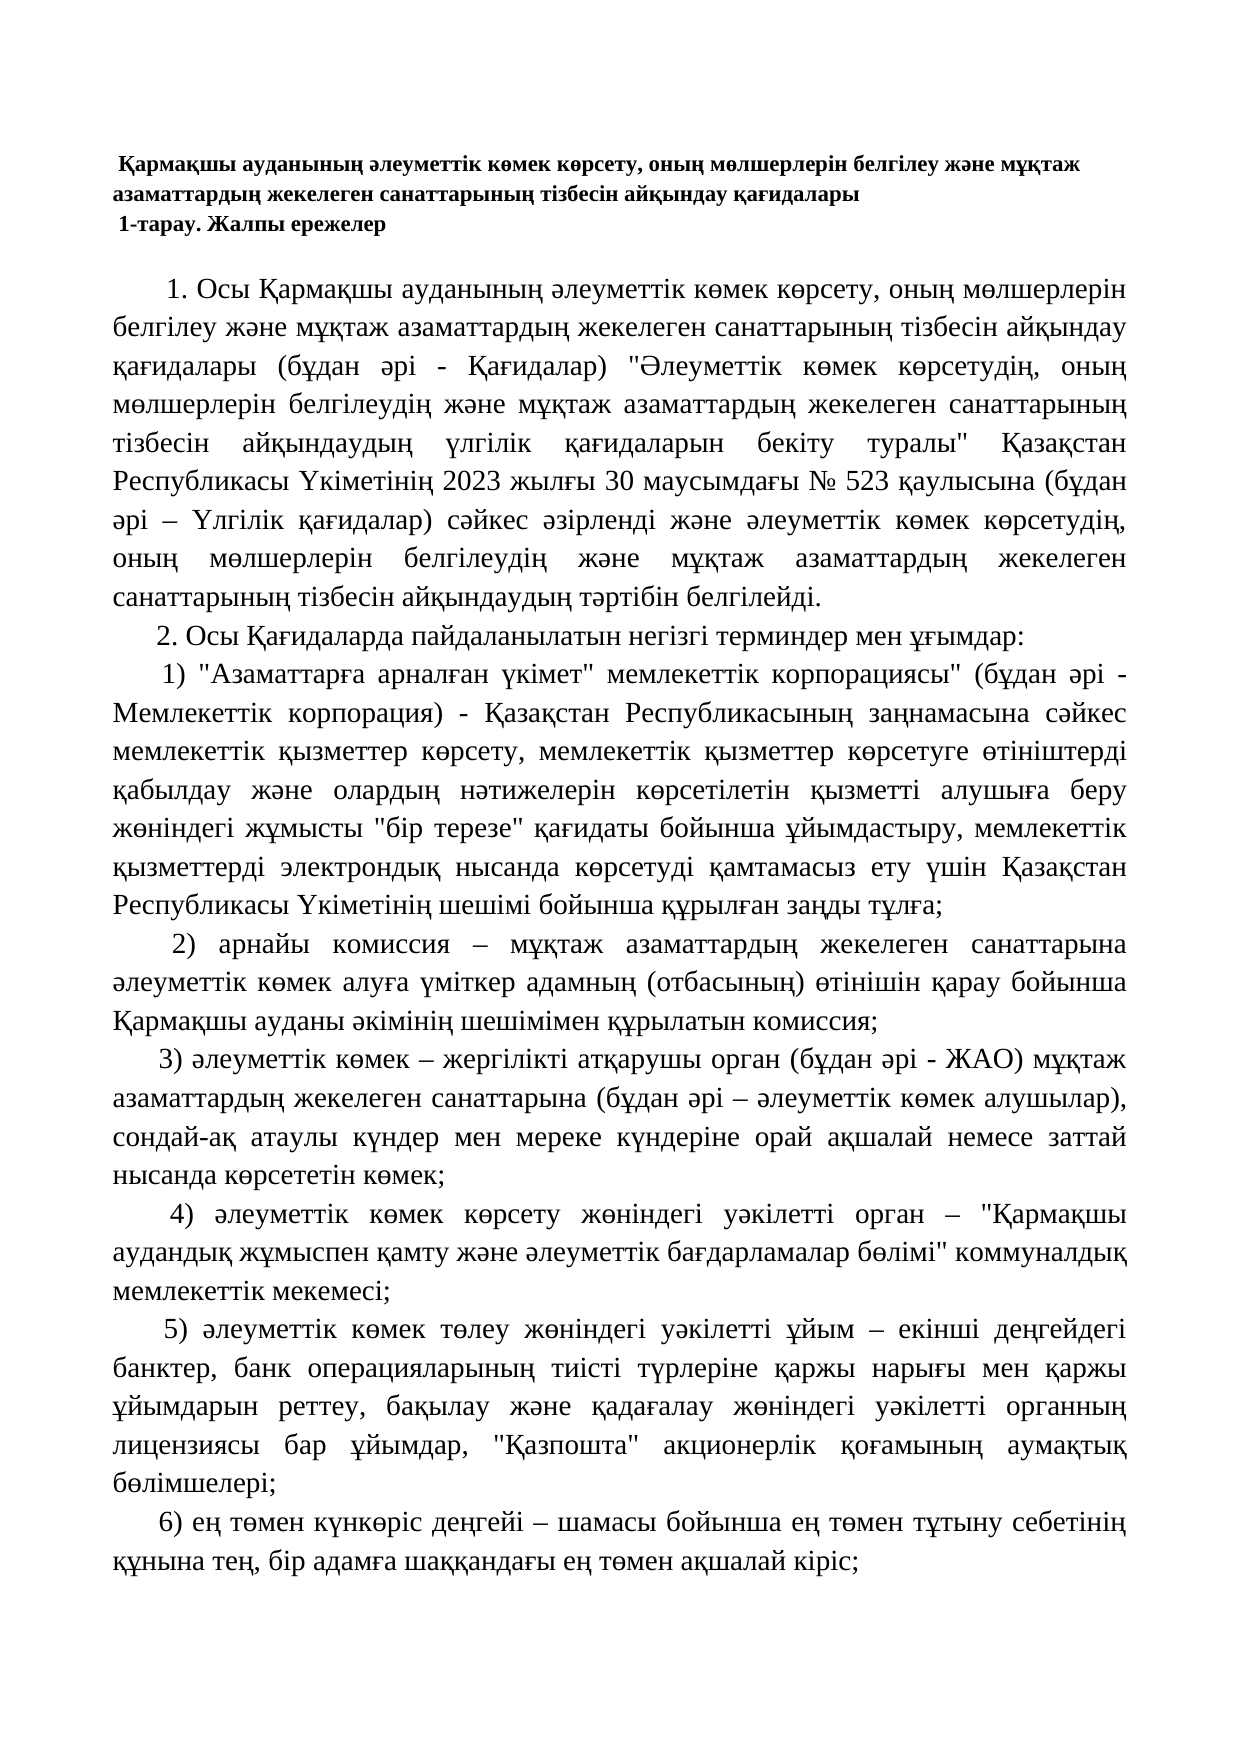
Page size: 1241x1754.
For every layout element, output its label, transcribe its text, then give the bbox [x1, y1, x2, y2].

text 4) әлеуметтік көмек көрсету жөніндегі уәкілетті орган – "Қармақшы аудандық жұмыспен қамту және әлеуметтiк бағдарламалар бөлiмi" коммуналдық мемлекеттiк мекемесi; [112, 1196, 1128, 1306]
text 1. Осы Қармақшы ауданының әлеуметтiк көмек көрсету, оның мөлшерлерiн белгiлеу және мұқтаж азаматтардың жекелеген санаттарының тiзбесiн айқындау қағидалары (бұдан әрi - Қағидалар) "Әлеуметтік көмек көрсетудің, оның мөлшерлерін белгілеудің және мұқтаж азаматтардың жекелеген санаттарының тізбесін айқындаудың үлгілік қағидаларын бекіту туралы" Қазақстан Республикасы Үкіметінің 2023 жылғы 30 маусымдағы № 523 қаулысына (бұдан әрi – Үлгілік қағидалар) сәйкес әзірленді және әлеуметтік көмек көрсетудің, оның мөлшерлерін белгілеудің және мұқтаж азаматтардың жекелеген санаттарының тізбесін айқындаудың тәртібін белгілейді. [112, 271, 1128, 613]
text 1-тарау. Жалпы ережелер [112, 210, 1128, 237]
text 5) әлеуметтік көмек төлеу жөніндегі уәкілетті ұйым – екінші деңгейдегі банктер, банк операцияларының тиісті түрлеріне қаржы нарығы мен қаржы ұйымдарын реттеу, бақылау және қадағалау жөніндегі уәкілетті органның лицензиясы бар ұйымдар, "Қазпошта" акционерлік қоғамының аумақтық бөлімшелері; [112, 1311, 1128, 1499]
text Қармақшы ауданының әлеуметтiк көмек көрсету, оның мөлшерлерiн белгiлеу және мұқтаж азаматтардың жекелеген санаттарының тiзбесiн айқындау қағидалары [112, 150, 1128, 207]
text 2) арнайы комиссия – мұқтаж азаматтардың жекелеген санаттарына әлеуметтік көмек алуға үміткер адамның (отбасының) өтінішін қарау бойынша Қармақшы ауданы әкімінің шешімімен құрылатын комиссия; [112, 926, 1128, 1037]
text 1) "Азаматтарға арналған үкімет" мемлекеттік корпорациясы" (бұдан әрі - Мемлекеттік корпорация) - Қазақстан Республикасының заңнамасына сәйкес мемлекеттік қызметтер көрсету, мемлекеттік қызметтер көрсетуге өтініштерді қабылдау және олардың нәтижелерін көрсетілетін қызметті алушыға беру жөніндегі жұмысты "бір терезе" қағидаты бойынша ұйымдастыру, мемлекеттік қызметтерді электрондық нысанда көрсетуді қамтамасыз ету үшін Қазақстан Республикасы Үкіметінің шешімі бойынша құрылған заңды тұлға; [112, 656, 1128, 921]
text 6) ең төмен күнкөріс деңгейі – шамасы бойынша ең төмен тұтыну себетінің құнына тең, бір адамға шаққандағы ең төмен ақшалай кіріс; [112, 1504, 1128, 1576]
text 3) әлеуметтік көмек – жергілікті атқарушы орган (бұдан әрі - ЖАО) мұқтаж азаматтардың жекелеген санаттарына (бұдан әрі – әлеуметтік көмек алушылар), сондай-ақ атаулы күндер мен мереке күндеріне орай ақшалай немесе заттай нысанда көрсететін көмек; [112, 1042, 1128, 1191]
text 2. Осы Қағидаларда пайдаланылатын негізгі терминдер мен ұғымдар: [112, 618, 1128, 651]
